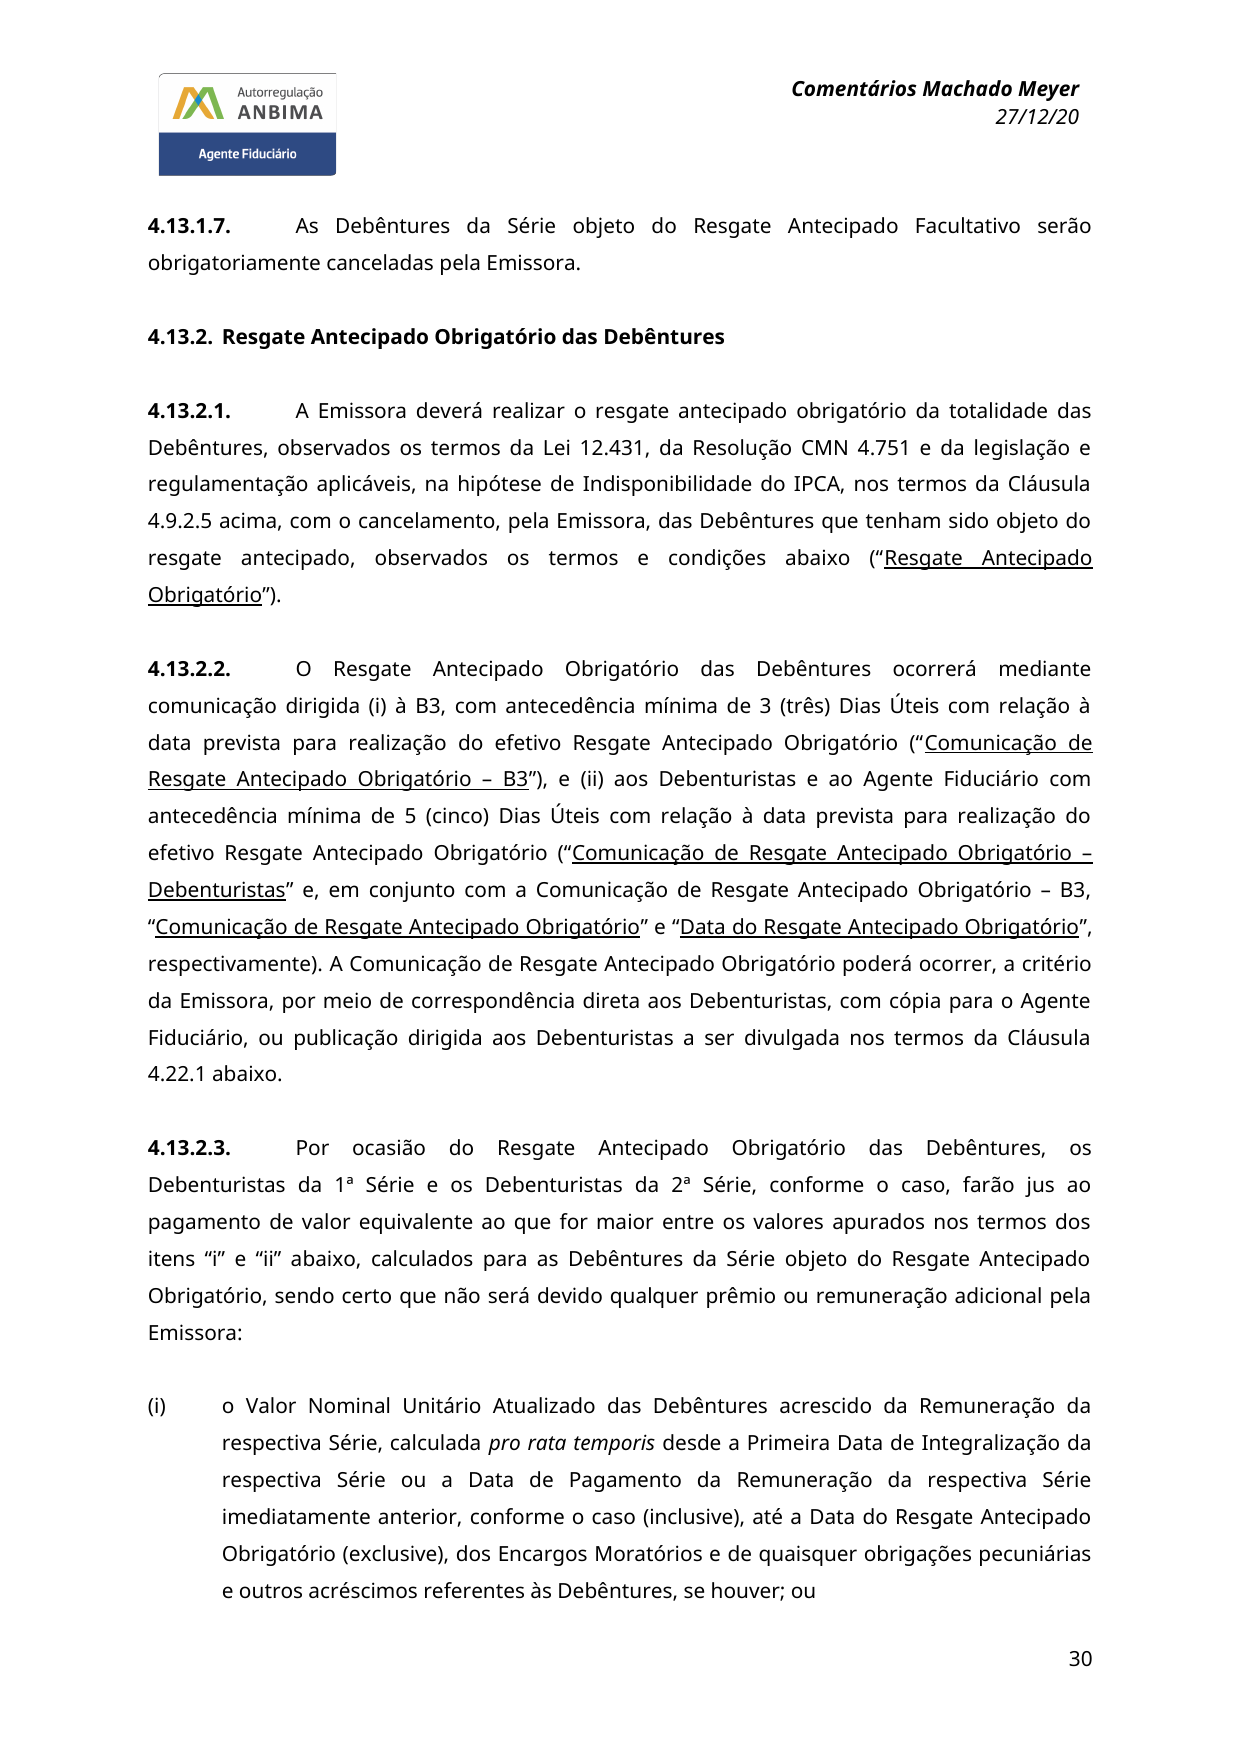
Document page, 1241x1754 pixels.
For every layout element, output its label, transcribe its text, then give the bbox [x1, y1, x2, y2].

text Por ocasião do Resgate Antecipado Obrigatório das Debêntures, os Debenturistas da 1ª Série e os Debenturistas da 2ª Série, conforme o caso, farão jus ao pagamento de valor equivalente ao que for maior entre os valores apurados nos termos dos itens “i” e “ii” abaixo, calculados para as Debêntures da Série objeto do Resgate Antecipado Obrigatório, sendo certo que não será devido qualquer prêmio ou remuneração adicional pela Emissora: [148, 1133, 1092, 1346]
text O Resgate Antecipado Obrigatório das Debêntures ocorrerá mediante comunicação dirigida (i) à B3, com antecedência mínima de 3 (três) Dias Úteis com relação à data prevista para realização do efetivo Resgate Antecipado Obrigatório (“Comunicação de Resgate Antecipado Obrigatório – B3”), e (ii) aos Debenturistas e ao Agente Fiduciário com antecedência mínima de 5 (cinco) Dias Úteis com relação à data prevista para realização do efetivo Resgate Antecipado Obrigatório (“Comunicação de Resgate Antecipado Obrigatório – Debenturistas” e, em conjunto com a Comunicação de Resgate Antecipado Obrigatório – B3, “Comunicação de Resgate Antecipado Obrigatório” e “Data do Resgate Antecipado Obrigatório”, respectivamente). A Comunicação de Resgate Antecipado Obrigatório poderá ocorrer, a critério da Emissora, por meio de correspondência direta aos Debenturistas, com cópia para o Agente Fiduciário, ou publicação dirigida aos Debenturistas a ser divulgada nos termos da Cláusula 4.22.1 abaixo. [148, 654, 1092, 1088]
text A Emissora deverá realizar o resgate antecipado obrigatório da totalidade das Debêntures, observados os termos da Lei 12.431, da Resolução CMN 4.751 e da legislação e regulamentação aplicáveis, na hipótese de Indisponibilidade do IPCA, nos termos da Cláusula 4.9.2.5 acima, com o cancelamento, pela Emissora, das Debêntures que tenham sido objeto do resgate antecipado, observados os termos e condições abaixo (“Resgate Antecipado Obrigatório”). [148, 396, 1092, 608]
picture [158, 73, 337, 176]
list o Valor Nominal Unitário Atualizado das Debêntures acrescido da Remuneração da respectiva Série, calculada pro rata temporis desde a Primeira Data de Integralização da respectiva Série ou a Data de Pagamento da Remuneração da respectiva Série imediatamente anterior, conforme o caso (inclusive), até a Data do Resgate Antecipado Obrigatório (exclusive), dos Encargos Moratórios e de quaisquer obrigações pecuniárias e outros acréscimos referentes às Debêntures, se houver; ou [148, 1391, 1092, 1604]
text Resgate Antecipado Obrigatório das Debêntures [148, 322, 1092, 350]
text As Debêntures da Série objeto do Resgate Antecipado Facultativo serão obrigatoriamente canceladas pela Emissora. [148, 211, 1092, 277]
